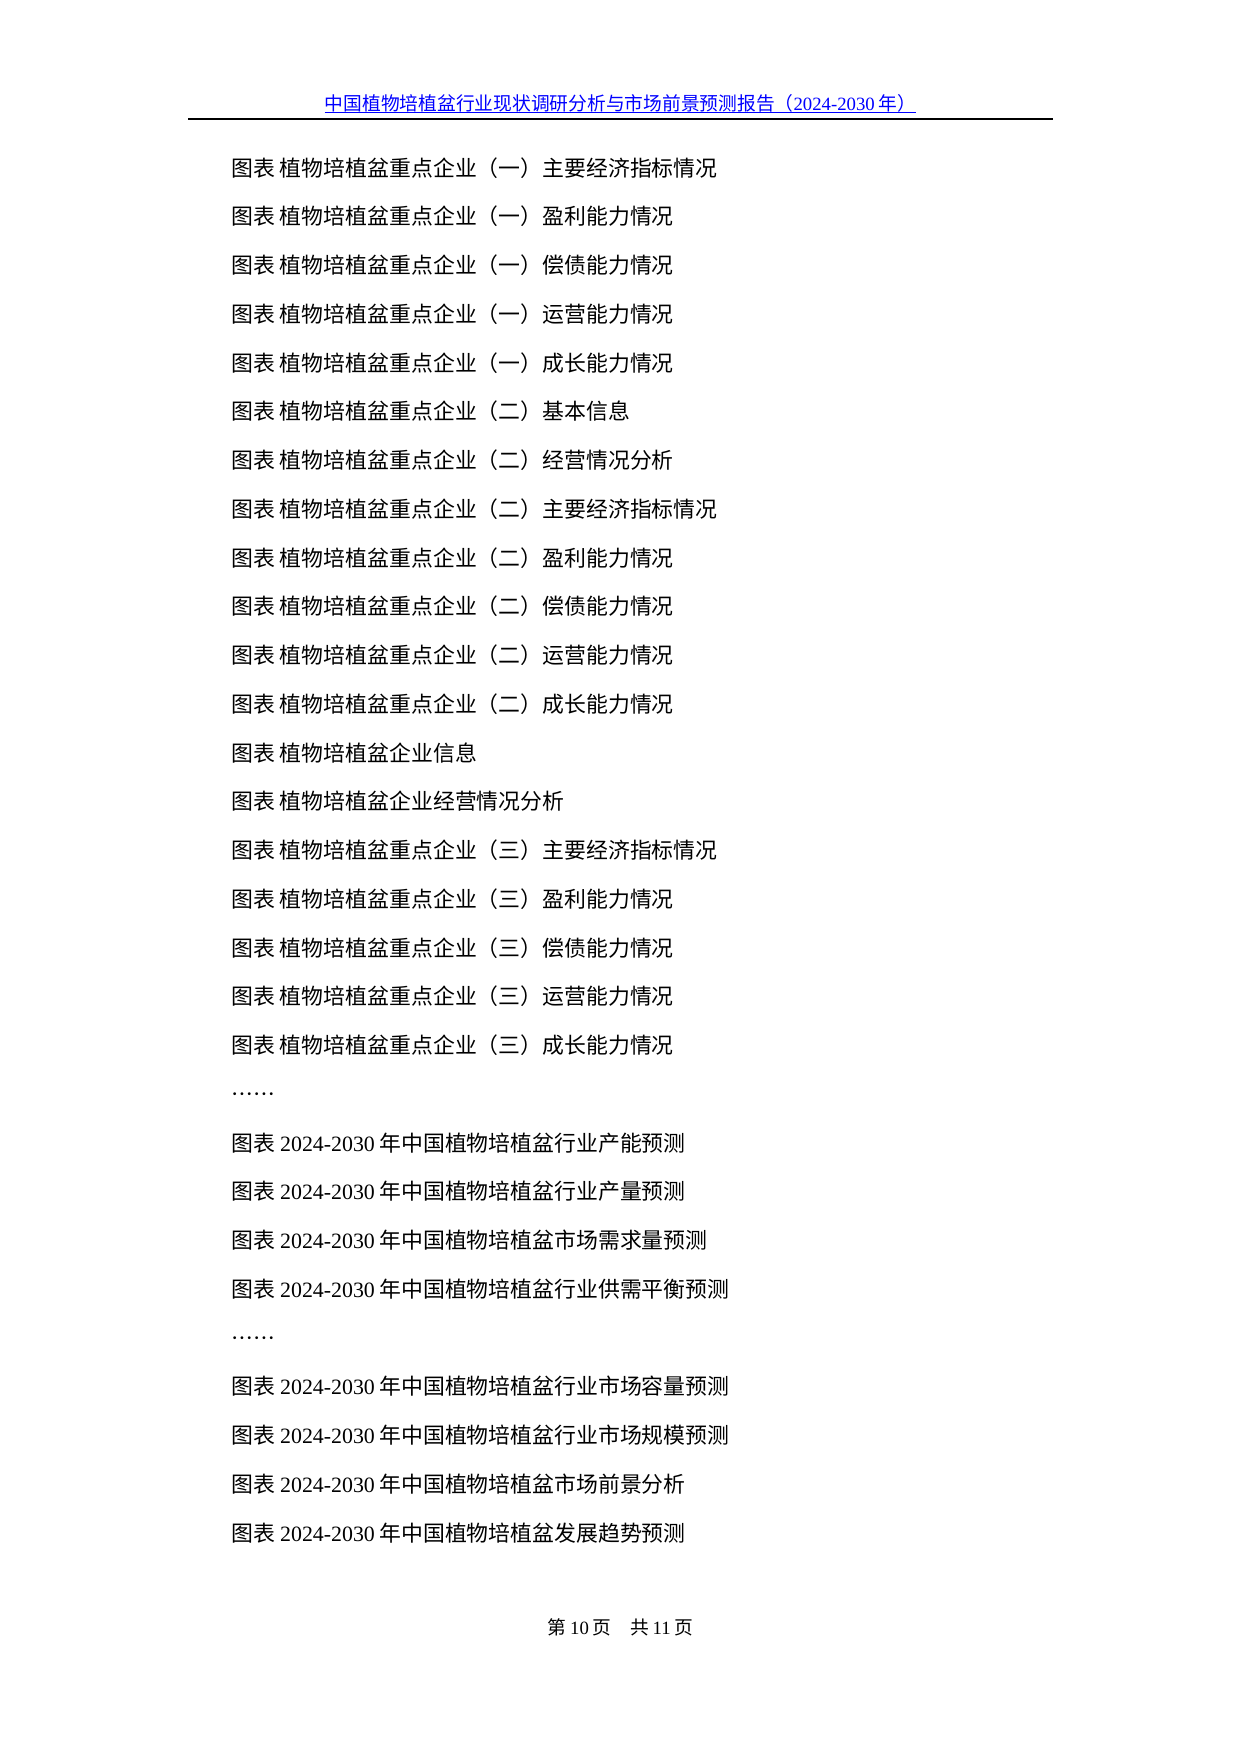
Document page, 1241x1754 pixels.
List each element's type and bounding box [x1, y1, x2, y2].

text [187, 150, 1053, 1548]
